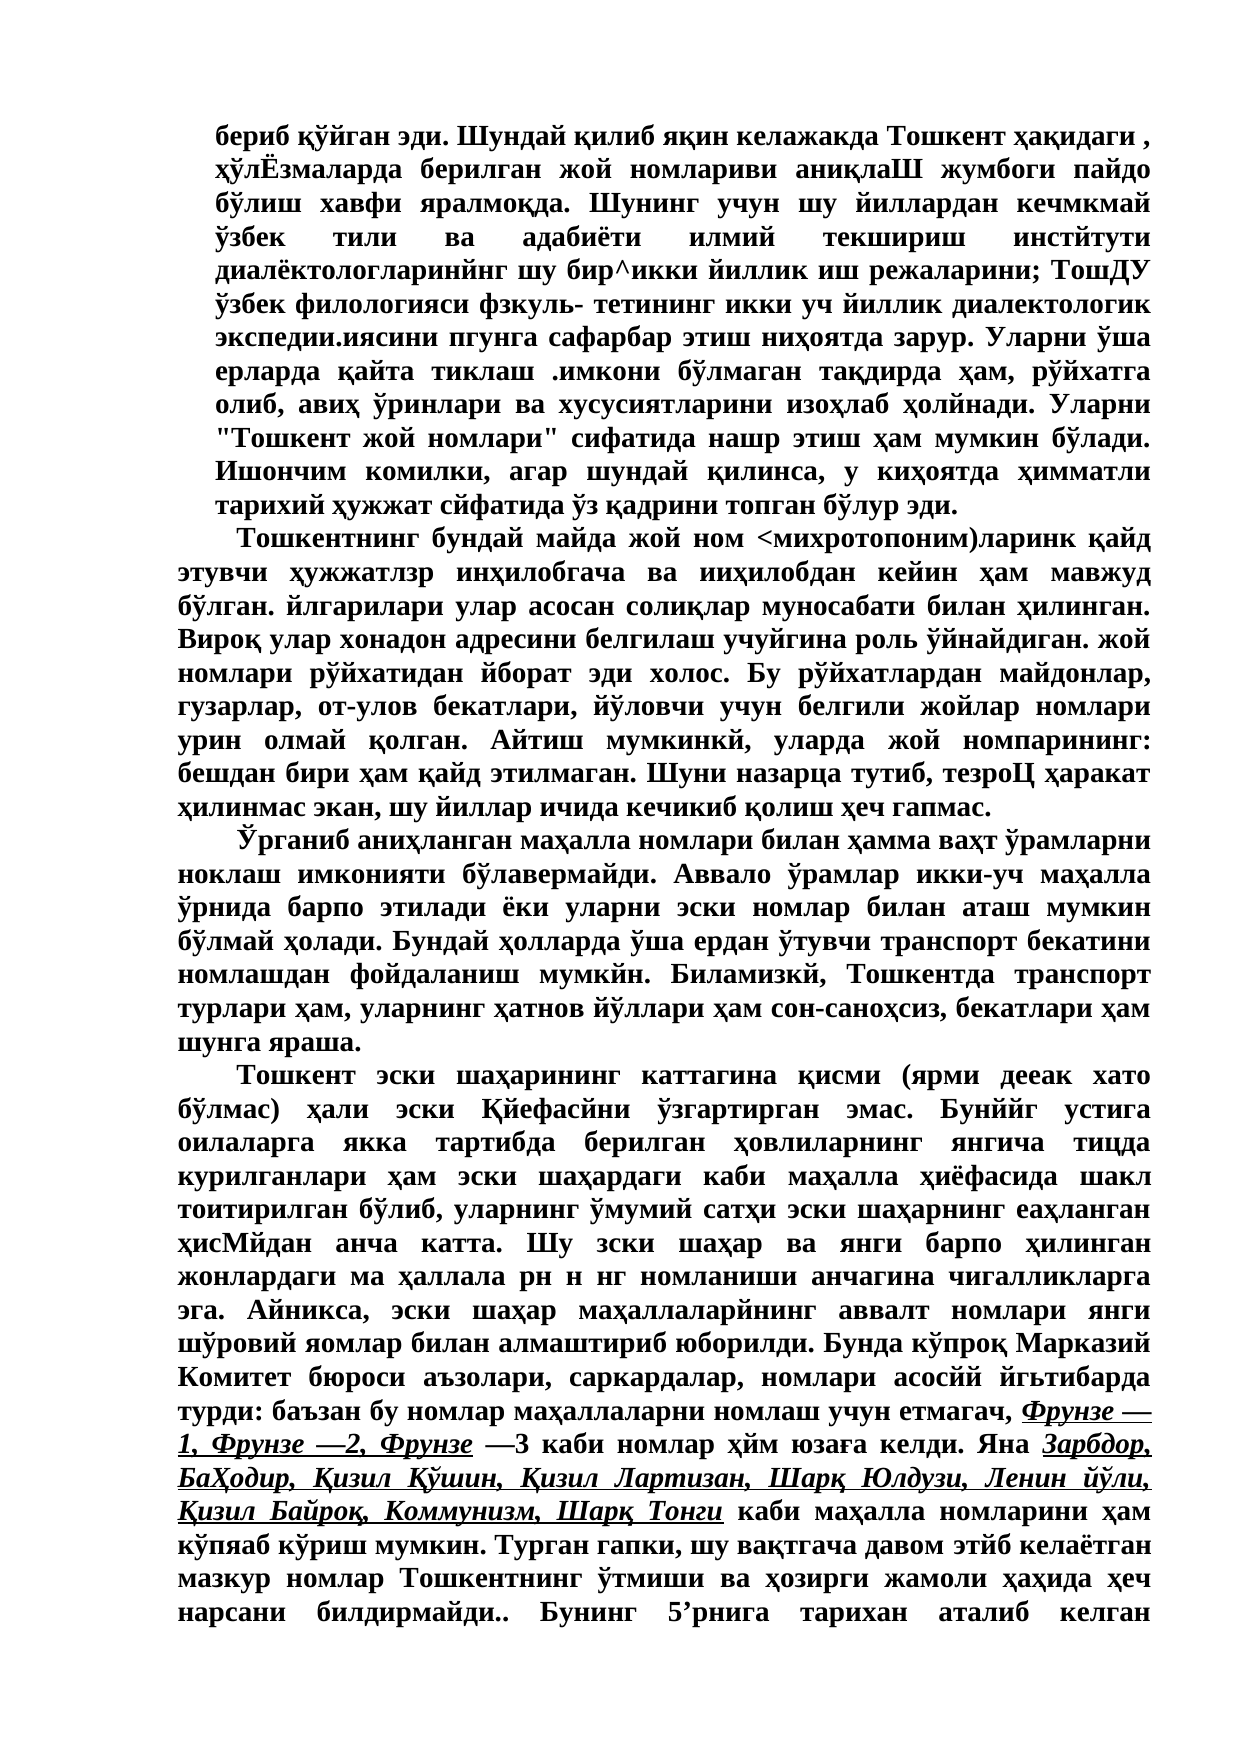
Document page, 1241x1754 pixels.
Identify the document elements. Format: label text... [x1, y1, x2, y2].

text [177, 1490, 1152, 1627]
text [215, 118, 1152, 521]
text Тошкентнинг бундай майда жой ном <михротопоним)ларинк қайд этувчи ҳужжатлзр инҳилобгача ва ииҳилобдан кейин ҳам мавжуд бўлган. йлгарилари улар асосан солиқлар муносабати билан ҳилинган. Вироқ улар хонадон адресини белгилаш учуйгина роль ўйнайдиган. жой номлари рўйхатидан йборат эди холос. Бу рўйхатлардан майдонлар, гузарлар, от-улов бекатлари, йўловчи учун белгили жойлар номлари урин олмай қолган. Айтиш мумкинкй, уларда жой номпарининг: бешдан бири ҳам қайд этилмаган. Шуни назарца тутиб, тезроЦ ҳаракат ҳилинмас экан, шу йиллар ичида кечикиб қолиш ҳеч гапмас. [177, 521, 1152, 822]
text Ўрганиб аниҳланган маҳалла номлари билан ҳамма ваҳт ўрамларни ноклаш имконияти бўлавермайди. Аввало ўрамлар икки-уч маҳалла ўрнида барпо этилади ёки уларни эски номлар билан аташ мумкин бўлмай ҳолади. Бундай ҳолларда ўша ердан ўтувчи транспорт бекатини номлашдан фойдаланиш мумкйн. Биламизкй, Тошкентда транспорт турлари ҳам, уларнинг ҳатнов йўллари ҳам сон-саноҳсиз, бекатлари ҳам шунга яраша. [177, 822, 1152, 1057]
